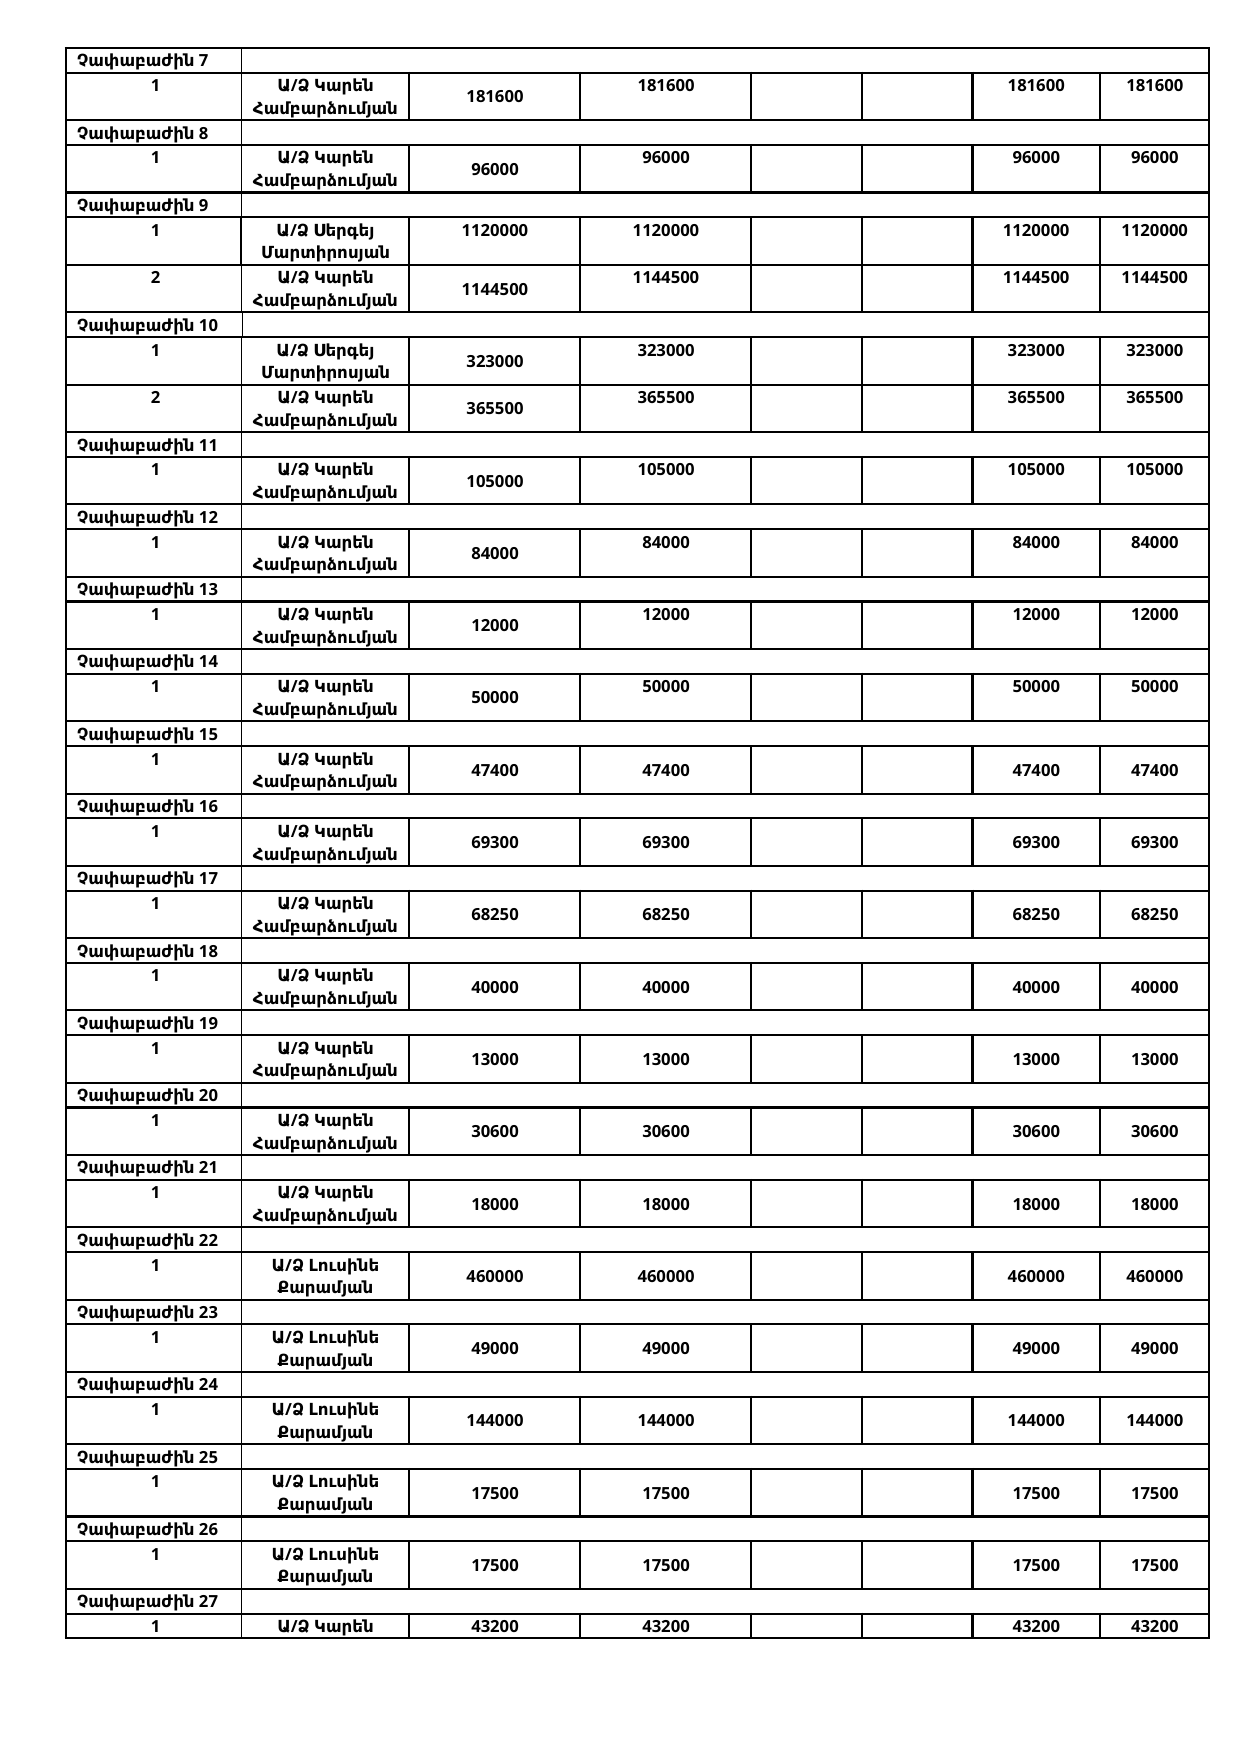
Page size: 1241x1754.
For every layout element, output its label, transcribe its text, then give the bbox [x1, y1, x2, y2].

table_cell 84000 [1101, 530, 1208, 576]
table_cell 1 [67, 1398, 241, 1443]
table_cell 1120000 [581, 218, 750, 264]
table_cell Չափաբաժին 25 [67, 1445, 241, 1468]
table_cell 105000 [581, 458, 750, 503]
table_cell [242, 1615, 408, 1637]
table_cell 1 [67, 338, 241, 383]
table_cell 69300 [581, 819, 750, 865]
table_cell 1 [67, 1036, 241, 1082]
table_cell 181600 [1101, 74, 1208, 119]
table_cell 68250 [1101, 892, 1208, 937]
table_cell [863, 1615, 971, 1637]
table_cell [752, 530, 861, 576]
table_cell 50000 [581, 675, 750, 720]
table_cell [752, 603, 861, 648]
table_cell 50000 [410, 675, 579, 720]
table_cell 17500 [581, 1542, 750, 1588]
table_cell 30600 [581, 1109, 750, 1154]
table_cell 2 [67, 386, 241, 431]
table_cell 18000 [974, 1181, 1099, 1226]
table_cell [242, 505, 1208, 528]
table_cell 1 [67, 146, 241, 191]
table_cell 40000 [581, 964, 750, 1009]
table_cell Չափաբաժին 21 [67, 1156, 241, 1179]
table_cell 96000 [410, 146, 579, 191]
table_cell Չափաբաժին 11 [67, 433, 241, 456]
table_cell 47400 [974, 747, 1099, 792]
table_cell [863, 146, 971, 191]
table_cell 1 [67, 747, 241, 792]
table_cell [242, 1156, 1208, 1179]
table_cell 96000 [581, 146, 750, 191]
table_cell [752, 747, 861, 792]
table_cell [752, 1036, 861, 1082]
table_cell 17500 [1101, 1470, 1208, 1515]
table_cell [863, 1470, 971, 1515]
table_cell Չափաբաժին 12 [67, 505, 241, 528]
table_cell 365500 [974, 386, 1099, 431]
table_cell 47400 [410, 747, 579, 792]
table_cell [863, 458, 971, 503]
table_cell 181600 [974, 74, 1099, 119]
table_cell [752, 675, 861, 720]
table_cell 1 [67, 964, 241, 1009]
table_cell 1120000 [410, 218, 579, 264]
table_cell [752, 458, 861, 503]
table_cell 1 [67, 530, 241, 576]
table_cell 49000 [581, 1325, 750, 1371]
table_cell 13000 [974, 1036, 1099, 1082]
table_cell 69300 [1101, 819, 1208, 865]
table_cell Ա/Ձ Սերգեյ Մարտիրոսյան [242, 218, 408, 264]
table_cell 105000 [974, 458, 1099, 503]
table_cell 323000 [974, 338, 1099, 383]
table_cell 30600 [1101, 1109, 1208, 1154]
table_cell Ա/Ձ Կարեն Համբարձումյան [242, 530, 408, 576]
table_cell [242, 1373, 1208, 1396]
table_cell 1 [67, 1253, 241, 1298]
table_cell 1 [67, 892, 241, 937]
table_cell 84000 [974, 530, 1099, 576]
table_cell Ա/Ձ Կարեն Համբարձումյան [242, 675, 408, 720]
table_cell [752, 74, 861, 119]
table_cell [863, 1325, 971, 1371]
table_cell [863, 266, 971, 311]
table_cell [863, 1036, 971, 1082]
table_cell Չափաբաժին 14 [67, 650, 241, 673]
table_cell [752, 218, 861, 264]
table_cell 43200 [410, 1615, 579, 1637]
table_cell [752, 1470, 861, 1515]
table_cell Չափաբաժին 13 [67, 578, 241, 600]
table_cell [242, 578, 1208, 600]
table_cell [863, 675, 971, 720]
table_cell 49000 [410, 1325, 579, 1371]
table_cell 1 [67, 1109, 241, 1154]
table_cell [863, 1398, 971, 1443]
table_cell [242, 194, 1208, 216]
table_cell 1 [67, 603, 241, 648]
table_cell [863, 1181, 971, 1226]
table_cell Ա/Ձ Կարեն Համբարձումյան [242, 1109, 408, 1154]
table_cell [242, 1084, 1208, 1106]
table_cell 1 [67, 1542, 241, 1588]
table_cell [242, 1011, 1208, 1034]
table_cell Ա/Ձ Լուսինե Քարամյան [242, 1542, 408, 1588]
table_cell 68250 [581, 892, 750, 937]
table_cell 1144500 [581, 266, 750, 311]
table_cell 181600 [581, 74, 750, 119]
table_cell [863, 819, 971, 865]
table_cell 1 [67, 1470, 241, 1515]
table_cell 1144500 [410, 266, 579, 311]
table_cell [242, 433, 1208, 456]
table_cell 1 [67, 1615, 241, 1637]
table_cell [863, 386, 971, 431]
table_cell 1 [67, 218, 240, 264]
table_cell Ա/Ձ Լուսինե Քարամյան [242, 1398, 408, 1443]
table_cell [242, 1590, 1208, 1612]
table_cell 49000 [1101, 1325, 1208, 1371]
table_cell [242, 121, 1208, 144]
table_cell 49000 [974, 1325, 1099, 1371]
table_cell Չափաբաժին 15 [67, 722, 241, 745]
table_cell Չափաբաժին 20 [67, 1084, 241, 1106]
table_cell [242, 1518, 1208, 1540]
table_cell 13000 [581, 1036, 750, 1082]
table_cell [752, 1615, 861, 1637]
table_cell [242, 1228, 1208, 1251]
table_cell 17500 [974, 1470, 1099, 1515]
table_cell Ա/Ձ Սերգեյ Մարտիրոսյան [242, 338, 408, 383]
table_cell [752, 1109, 861, 1154]
table_cell Չափաբաժին 23 [67, 1301, 241, 1323]
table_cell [242, 74, 408, 119]
table_cell Չափաբաժին 7 [67, 49, 241, 72]
table_cell 323000 [410, 338, 579, 383]
table_cell Չափաբաժին 16 [67, 795, 241, 817]
table_cell Ա/Ձ Լուսինե Քարամյան [242, 1325, 408, 1371]
table_cell Ա/Ձ Լուսինե Քարամյան [242, 1253, 408, 1298]
table_cell Ա/Ձ Կարեն Համբարձումյան [242, 458, 408, 503]
table_cell [752, 146, 861, 191]
table_cell Ա/Ձ Կարեն Համբարձումյան [242, 964, 408, 1009]
table_cell 105000 [410, 458, 579, 503]
table_cell Ա/Ձ Լուսինե Քարամյան [242, 1470, 408, 1515]
table_cell Չափաբաժին 19 [67, 1011, 241, 1034]
table_cell [243, 313, 1208, 336]
table_cell Չափաբաժին 27 [67, 1590, 241, 1612]
table_cell 1 [67, 1181, 241, 1226]
table_cell 2 [67, 266, 241, 311]
table_cell [752, 819, 861, 865]
table_cell 96000 [974, 146, 1099, 191]
table_cell Ա/Ձ Կարեն Համբարձումյան [242, 1181, 408, 1226]
table_cell Ա/Ձ Կարեն Համբարձումյան [242, 819, 408, 865]
table_cell Չափաբաժին 10 [67, 313, 242, 336]
table_cell Ա/Ձ Կարեն Համբարձումյան [242, 1036, 408, 1082]
table_cell [242, 1445, 1208, 1468]
table_cell 1 [67, 74, 241, 119]
table_cell Չափաբաժին 26 [67, 1518, 241, 1540]
table_cell [863, 747, 971, 792]
table_cell 84000 [410, 530, 579, 576]
table_cell 12000 [410, 603, 579, 648]
table_cell [752, 386, 861, 431]
table_cell Չափաբաժին 8 [67, 121, 241, 144]
table_cell 365500 [1101, 386, 1208, 431]
table_cell 323000 [1101, 338, 1208, 383]
table_cell [863, 530, 971, 576]
table_cell [863, 74, 971, 119]
table_cell 1144500 [1101, 266, 1208, 311]
table_cell 30600 [410, 1109, 579, 1154]
table_cell [242, 939, 1208, 962]
table_cell 18000 [1101, 1181, 1208, 1226]
table_cell [863, 892, 971, 937]
table_cell [242, 49, 1208, 72]
table_cell 50000 [974, 675, 1099, 720]
table_cell [242, 1301, 1208, 1323]
table_cell 69300 [410, 819, 579, 865]
table_cell 1120000 [974, 218, 1099, 264]
table_cell 40000 [1101, 964, 1208, 1009]
table_cell 365500 [410, 386, 579, 431]
table_cell 144000 [410, 1398, 579, 1443]
table_cell Չափաբաժին 18 [67, 939, 241, 962]
table_cell [242, 867, 1208, 889]
table_cell [752, 1398, 861, 1443]
table_cell 460000 [1101, 1253, 1208, 1298]
table_cell 43200 [974, 1615, 1099, 1637]
table_cell 1 [67, 675, 241, 720]
table_cell 69300 [974, 819, 1099, 865]
table_cell [242, 722, 1208, 745]
table_cell 1120000 [1101, 218, 1208, 264]
table_cell Չափաբաժին 22 [67, 1228, 241, 1251]
table_cell [752, 338, 861, 383]
table_cell 40000 [410, 964, 579, 1009]
table_cell 18000 [581, 1181, 750, 1226]
table_cell 13000 [410, 1036, 579, 1082]
table_cell 47400 [581, 747, 750, 792]
table_cell [752, 1181, 861, 1226]
table_cell [752, 1325, 861, 1371]
table_cell 1144500 [974, 266, 1099, 311]
table_cell Չափաբաժին 9 [67, 194, 241, 216]
table_cell 12000 [1101, 603, 1208, 648]
table_cell 17500 [410, 1542, 579, 1588]
table_cell [242, 795, 1208, 817]
table_cell Ա/Ձ Կարեն Համբարձումյան [242, 603, 408, 648]
table_cell 13000 [1101, 1036, 1208, 1082]
table_cell Ա/Ձ Կարեն Համբարձումյան [242, 266, 408, 311]
table_cell 40000 [974, 964, 1099, 1009]
table_cell Ա/Ձ Կարեն Համբարձումյան [242, 747, 408, 792]
table_cell [752, 266, 861, 311]
table_cell 365500 [581, 386, 750, 431]
table_cell 1 [67, 819, 241, 865]
table_cell 47400 [1101, 747, 1208, 792]
table_cell Չափաբաժին 24 [67, 1373, 241, 1396]
table_cell 43200 [581, 1615, 750, 1637]
table_cell 144000 [974, 1398, 1099, 1443]
table_cell [242, 650, 1208, 673]
table_cell 84000 [581, 530, 750, 576]
table_cell Ա/Ձ Կարեն Համբարձումյան [242, 146, 408, 191]
table_cell 43200 [1101, 1615, 1208, 1637]
table_cell [752, 892, 861, 937]
table_cell 460000 [974, 1253, 1099, 1298]
table_cell 105000 [1101, 458, 1208, 503]
table_cell 30600 [974, 1109, 1099, 1154]
table_cell 144000 [1101, 1398, 1208, 1443]
table_cell Ա/Ձ Կարեն Համբարձումյան [242, 892, 408, 937]
table_cell [752, 1542, 861, 1588]
table_cell 460000 [410, 1253, 579, 1298]
table_cell [863, 338, 971, 383]
table_cell 96000 [1101, 146, 1208, 191]
table_cell 1 [67, 458, 241, 503]
table_cell 50000 [1101, 675, 1208, 720]
table_cell 1 [67, 1325, 241, 1371]
table_cell 17500 [974, 1542, 1099, 1588]
table_cell [863, 218, 971, 264]
table_cell [863, 1542, 971, 1588]
table_cell 17500 [1101, 1542, 1208, 1588]
table_cell 17500 [410, 1470, 579, 1515]
table_cell [863, 964, 971, 1009]
table_cell 18000 [410, 1181, 579, 1226]
table_cell 68250 [974, 892, 1099, 937]
table_cell 323000 [581, 338, 750, 383]
table_cell [752, 1253, 861, 1298]
table_cell 144000 [581, 1398, 750, 1443]
table_cell 12000 [974, 603, 1099, 648]
table_cell [752, 964, 861, 1009]
table_cell 68250 [410, 892, 579, 937]
table_cell Ա/Ձ Կարեն Համբարձումյան [242, 386, 408, 431]
table_cell [863, 1253, 971, 1298]
table_cell [863, 1109, 971, 1154]
table_cell 12000 [581, 603, 750, 648]
table_cell 17500 [581, 1470, 750, 1515]
table_cell 181600 [410, 74, 579, 119]
table_cell [863, 603, 971, 648]
table_cell 460000 [581, 1253, 750, 1298]
table_cell Չափաբաժին 17 [67, 867, 241, 889]
